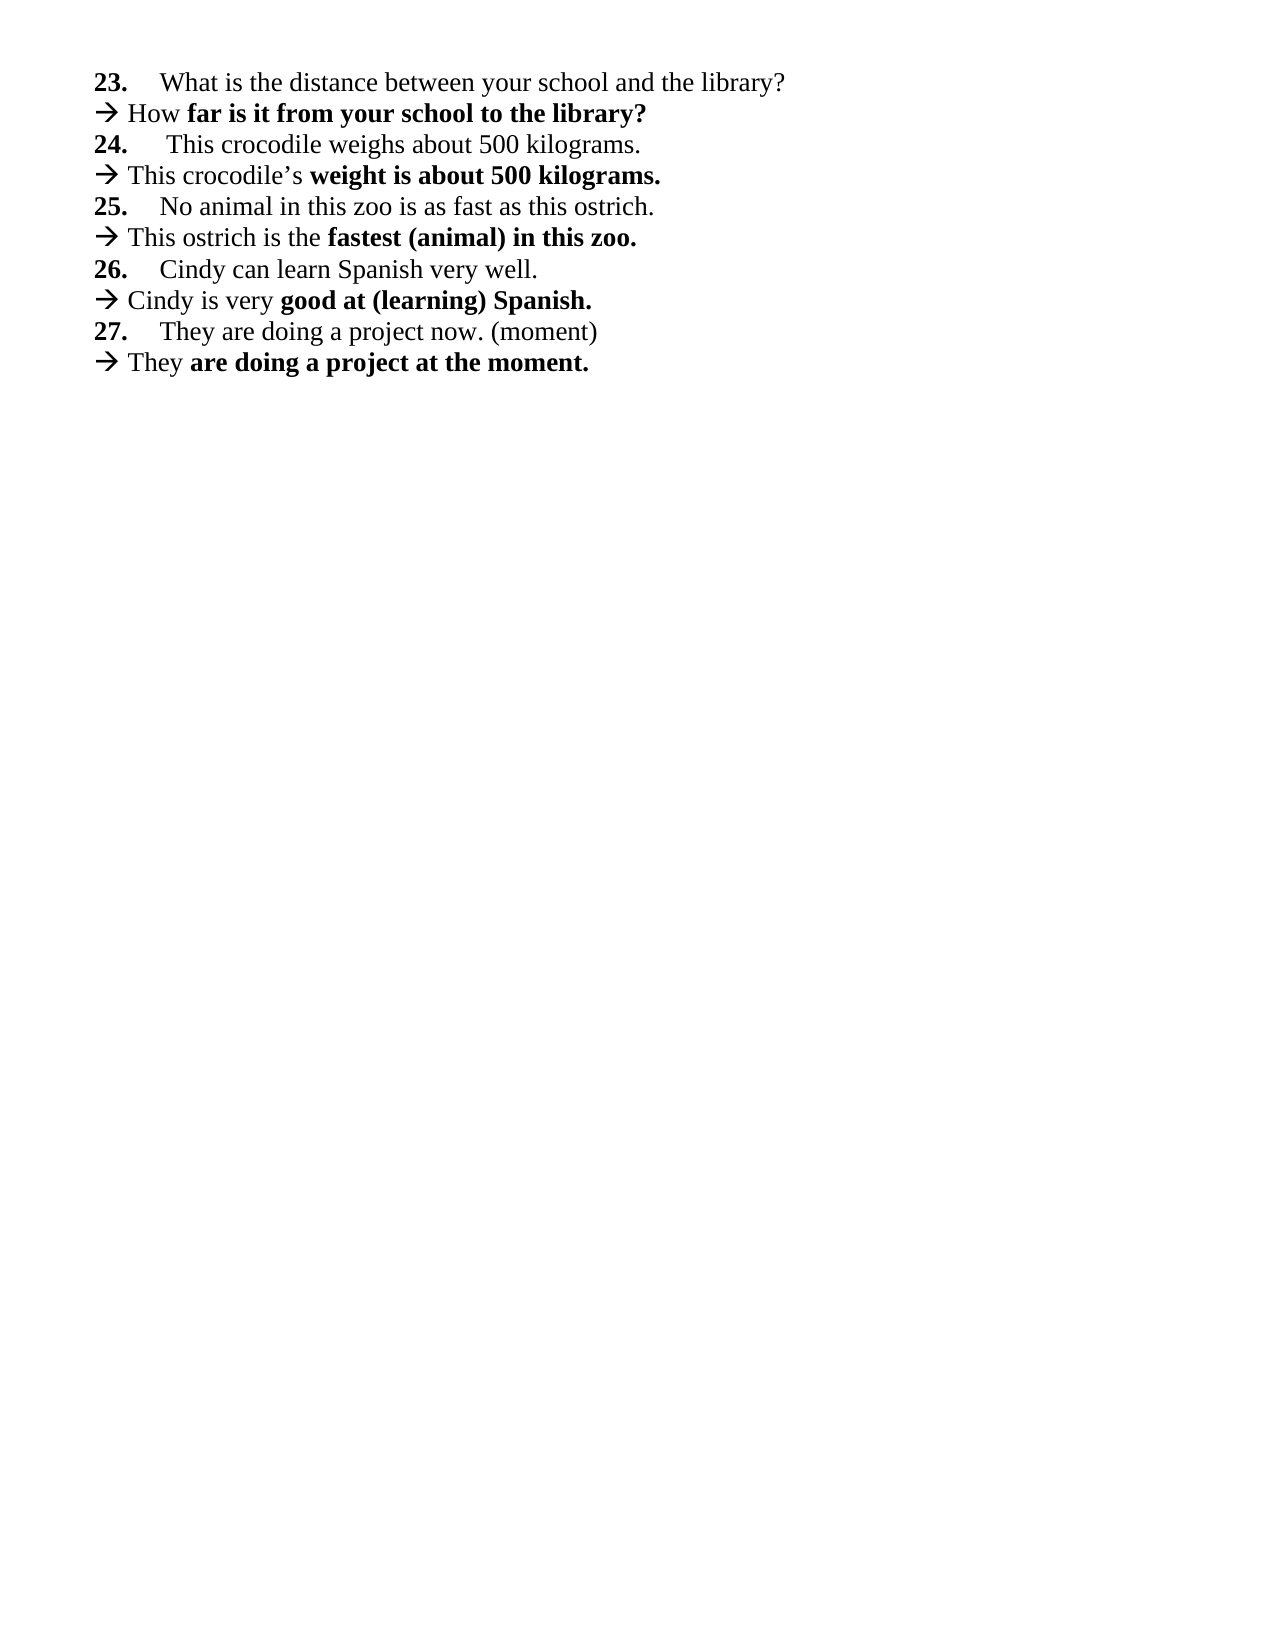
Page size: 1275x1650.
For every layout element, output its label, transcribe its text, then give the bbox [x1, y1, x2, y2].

text This ostrich is the fastest (animal) in this zoo. [94, 222, 1181, 253]
text This crocodile’s weight is about 500 kilograms. [94, 159, 1181, 190]
list This crocodile weighs about 500 kilograms. [94, 128, 1181, 159]
list No animal in this zoo is as fast as this ostrich. [94, 190, 1181, 222]
text Cindy is very good at (learning) Spanish. [94, 284, 1181, 315]
list Cindy can learn Spanish very well. [94, 253, 1181, 284]
text They are doing a project at the moment. [94, 346, 1181, 378]
list They are doing a project now. (moment) [94, 315, 1181, 346]
text How far is it from your school to the library? [94, 97, 1181, 128]
list What is the distance between your school and the library? [94, 66, 1181, 97]
